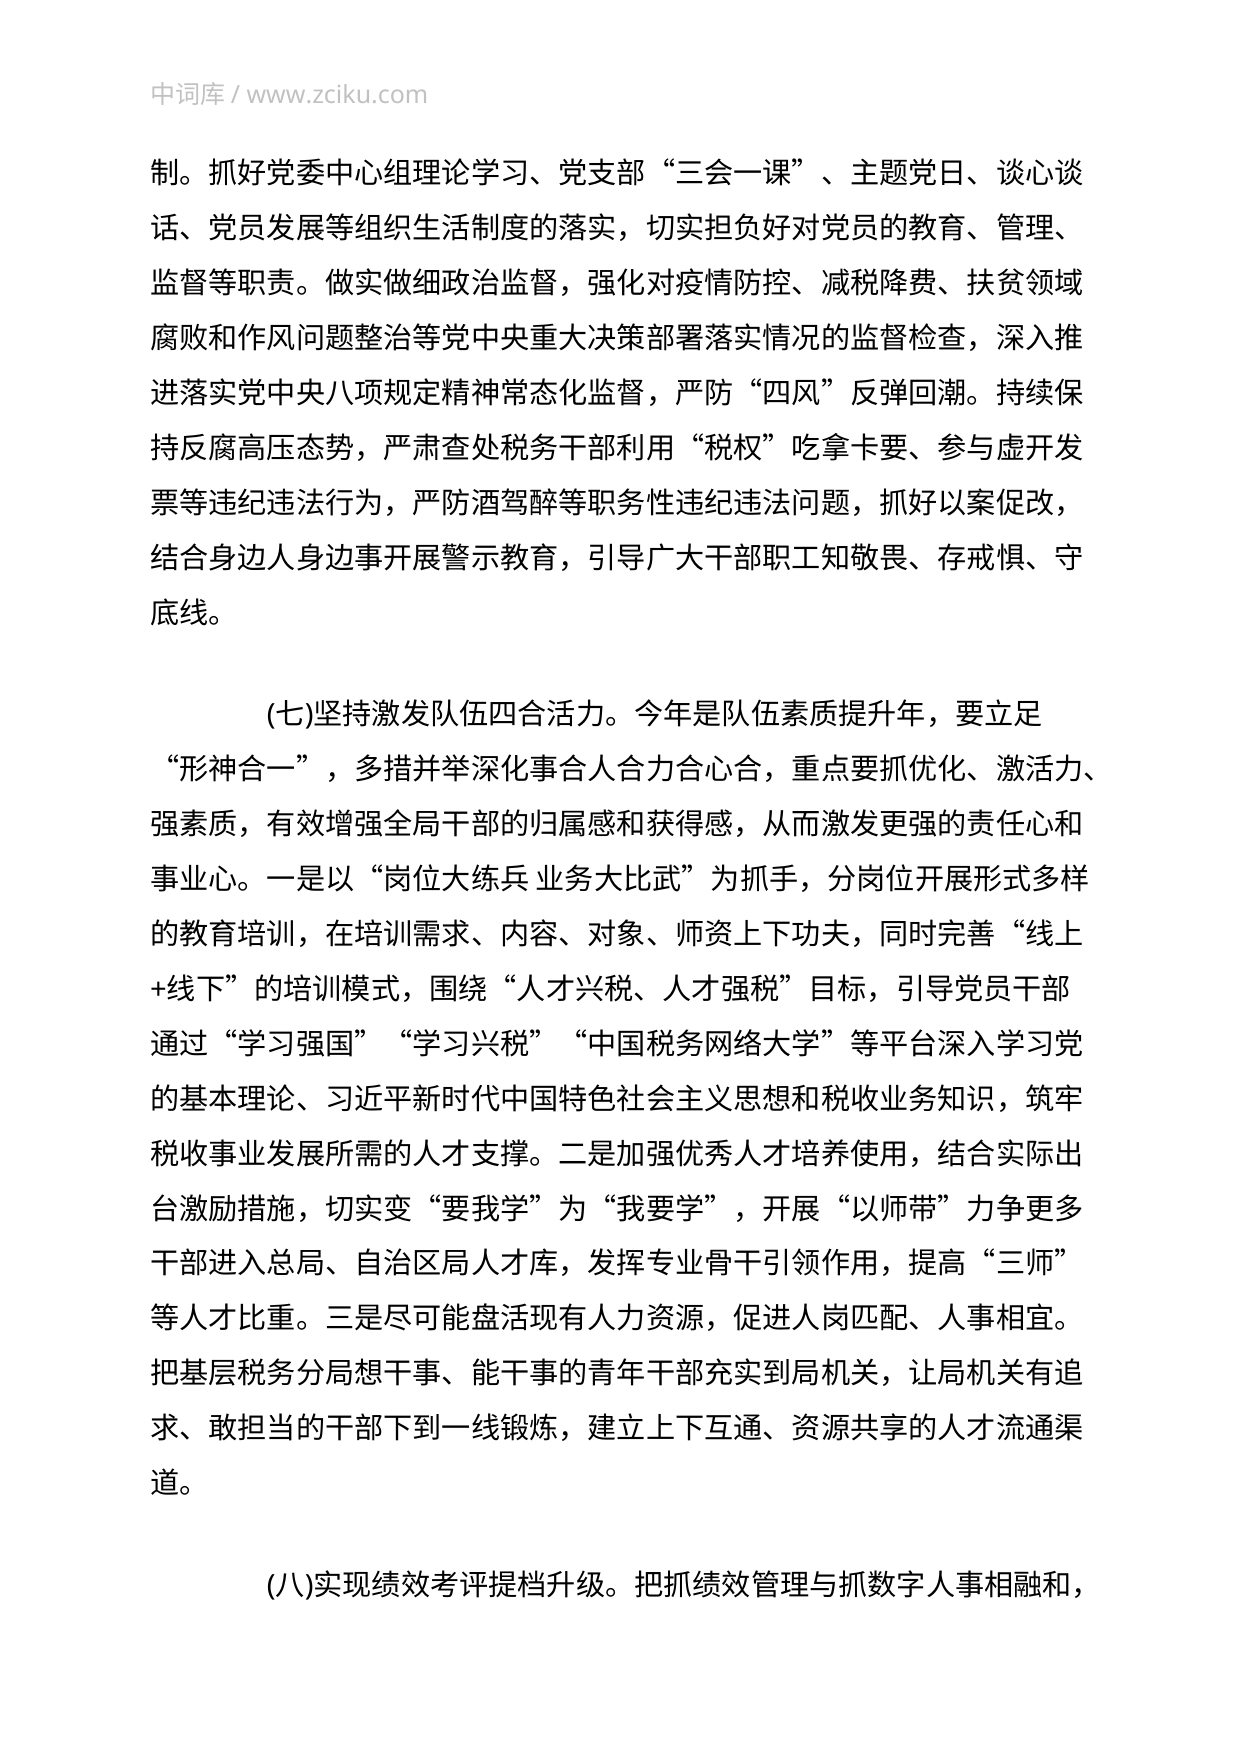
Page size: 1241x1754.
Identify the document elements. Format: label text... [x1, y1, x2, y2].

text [150, 150, 1090, 631]
text (七)坚持激发队伍四合活力。今年是队伍素质提升年，要立足“形神合一”，多措并举深化事合人合力合心合，重点要抓优化、激活力、强素质，有效增强全局干部的归属感和获得感，从而激发更强的责任心和事业心。一是以“岗位大练兵 业务大比武”为抓手，分岗位开展形式多样的教育培训，在培训需求、内容、对象、师资上下功夫，同时完善“线上+线下”的培训模式，围绕“人才兴税、人才强税”目标，引导党员干部通过“学习强国”“学习兴税”“中国税务网络大学”等平台深入学习党的基本理论、习近平新时代中国特色社会主义思想和税收业务知识，筑牢税收事业发展所需的人才支撑。二是加强优秀人才培养使用，结合实际出台激励措施，切实变“要我学”为“我要学”，开展“以师带”力争更多干部进入总局、自治区局人才库，发挥专业骨干引领作用，提高“三师”等人才比重。三是尽可能盘活现有人力资源，促进人岗匹配、人事相宜。把基层税务分局想干事、能干事的青年干部充实到局机关，让局机关有追求、敢担当的干部下到一线锻炼，建立上下互通、资源共享的人才流通渠道。 [150, 691, 1090, 1502]
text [150, 1561, 1090, 1604]
